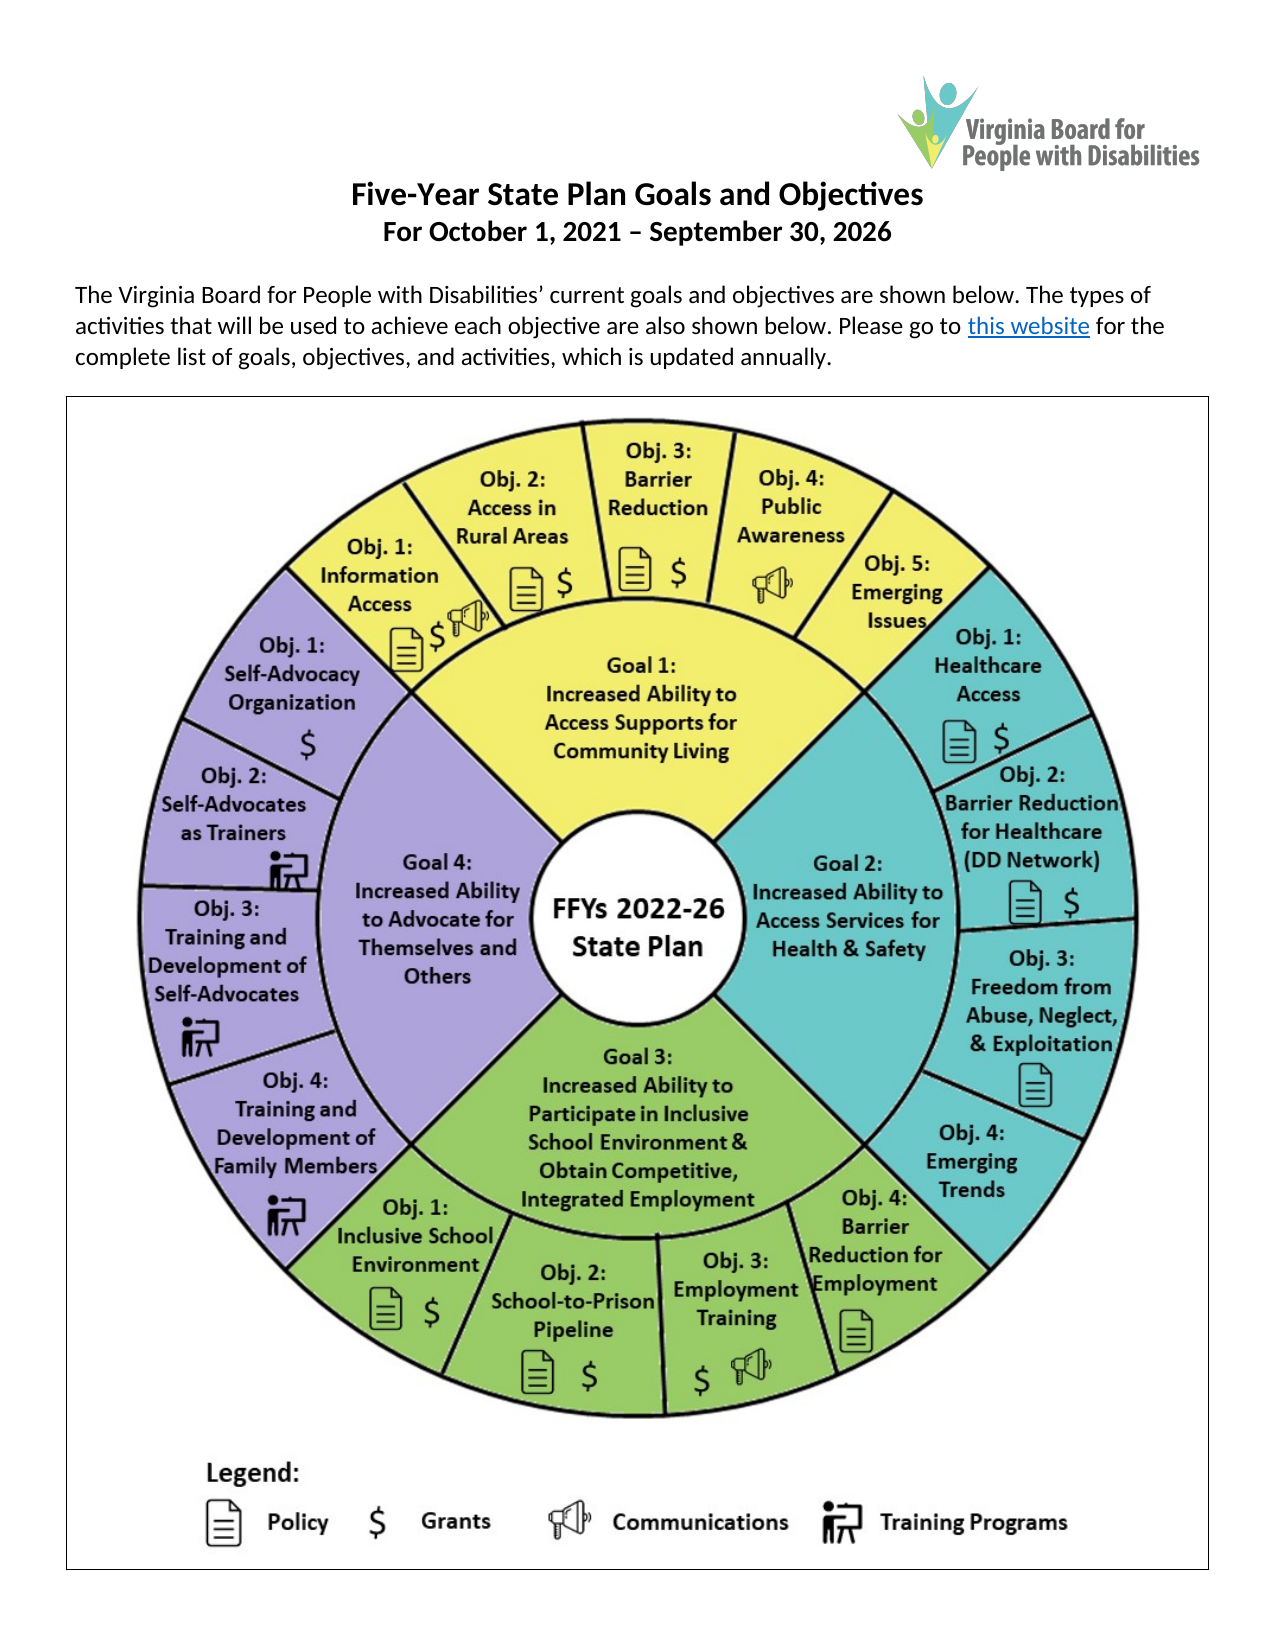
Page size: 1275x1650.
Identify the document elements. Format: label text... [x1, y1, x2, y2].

picture [897, 75, 1200, 173]
text For October 1, 2021 – September 30, 2026 [75, 213, 1200, 249]
text Five-Year State Plan Goals and Objectives [75, 173, 1200, 213]
text The Virginia Board for People with Disabilities’ current goals and objectives are shown below. The types of activities that will be used to achieve each objective are also shown below. Please go to this website for the complete list of goals, objectives, and activities, which is updated annually. [75, 279, 1200, 371]
picture [75, 399, 1200, 1568]
